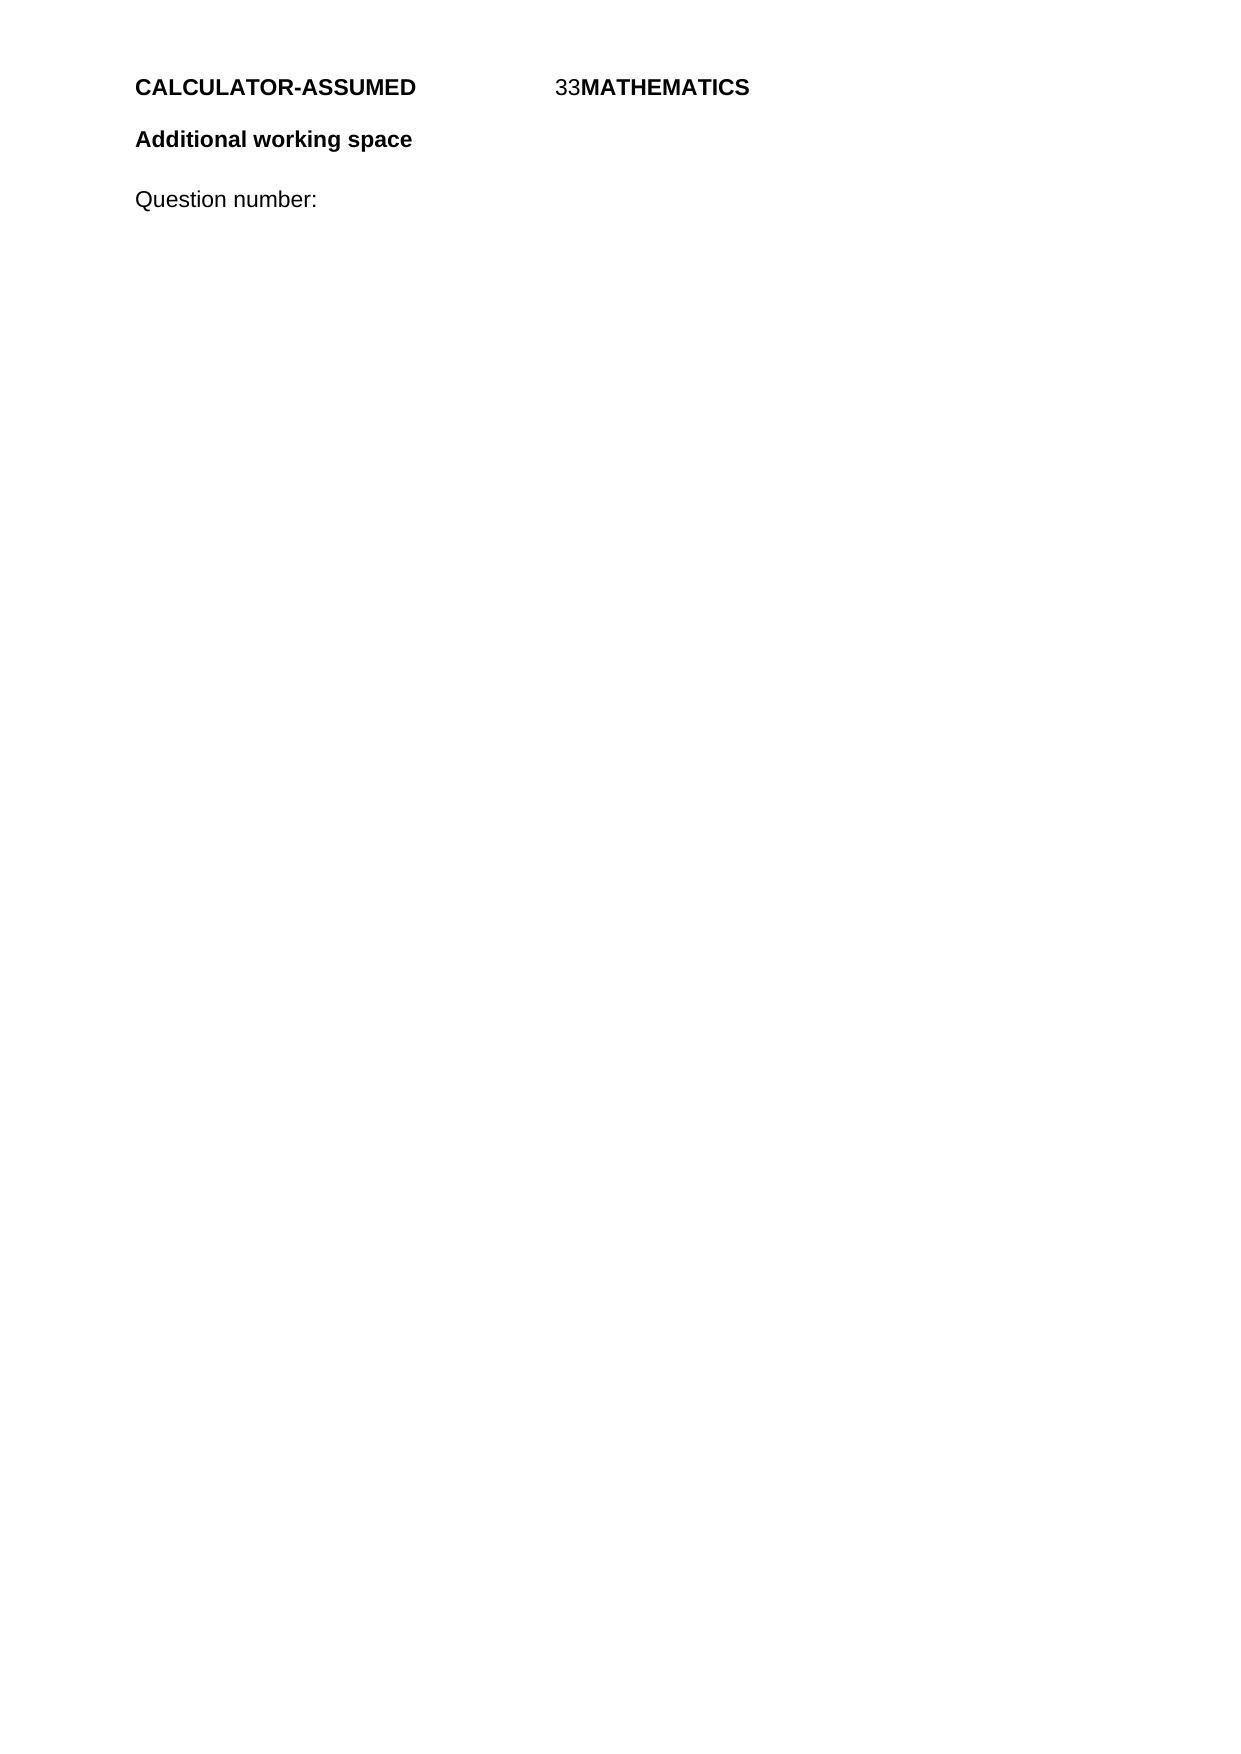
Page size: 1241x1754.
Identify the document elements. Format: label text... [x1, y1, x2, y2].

text Question number: [135, 186, 1105, 212]
text Additional working space [135, 126, 1105, 153]
